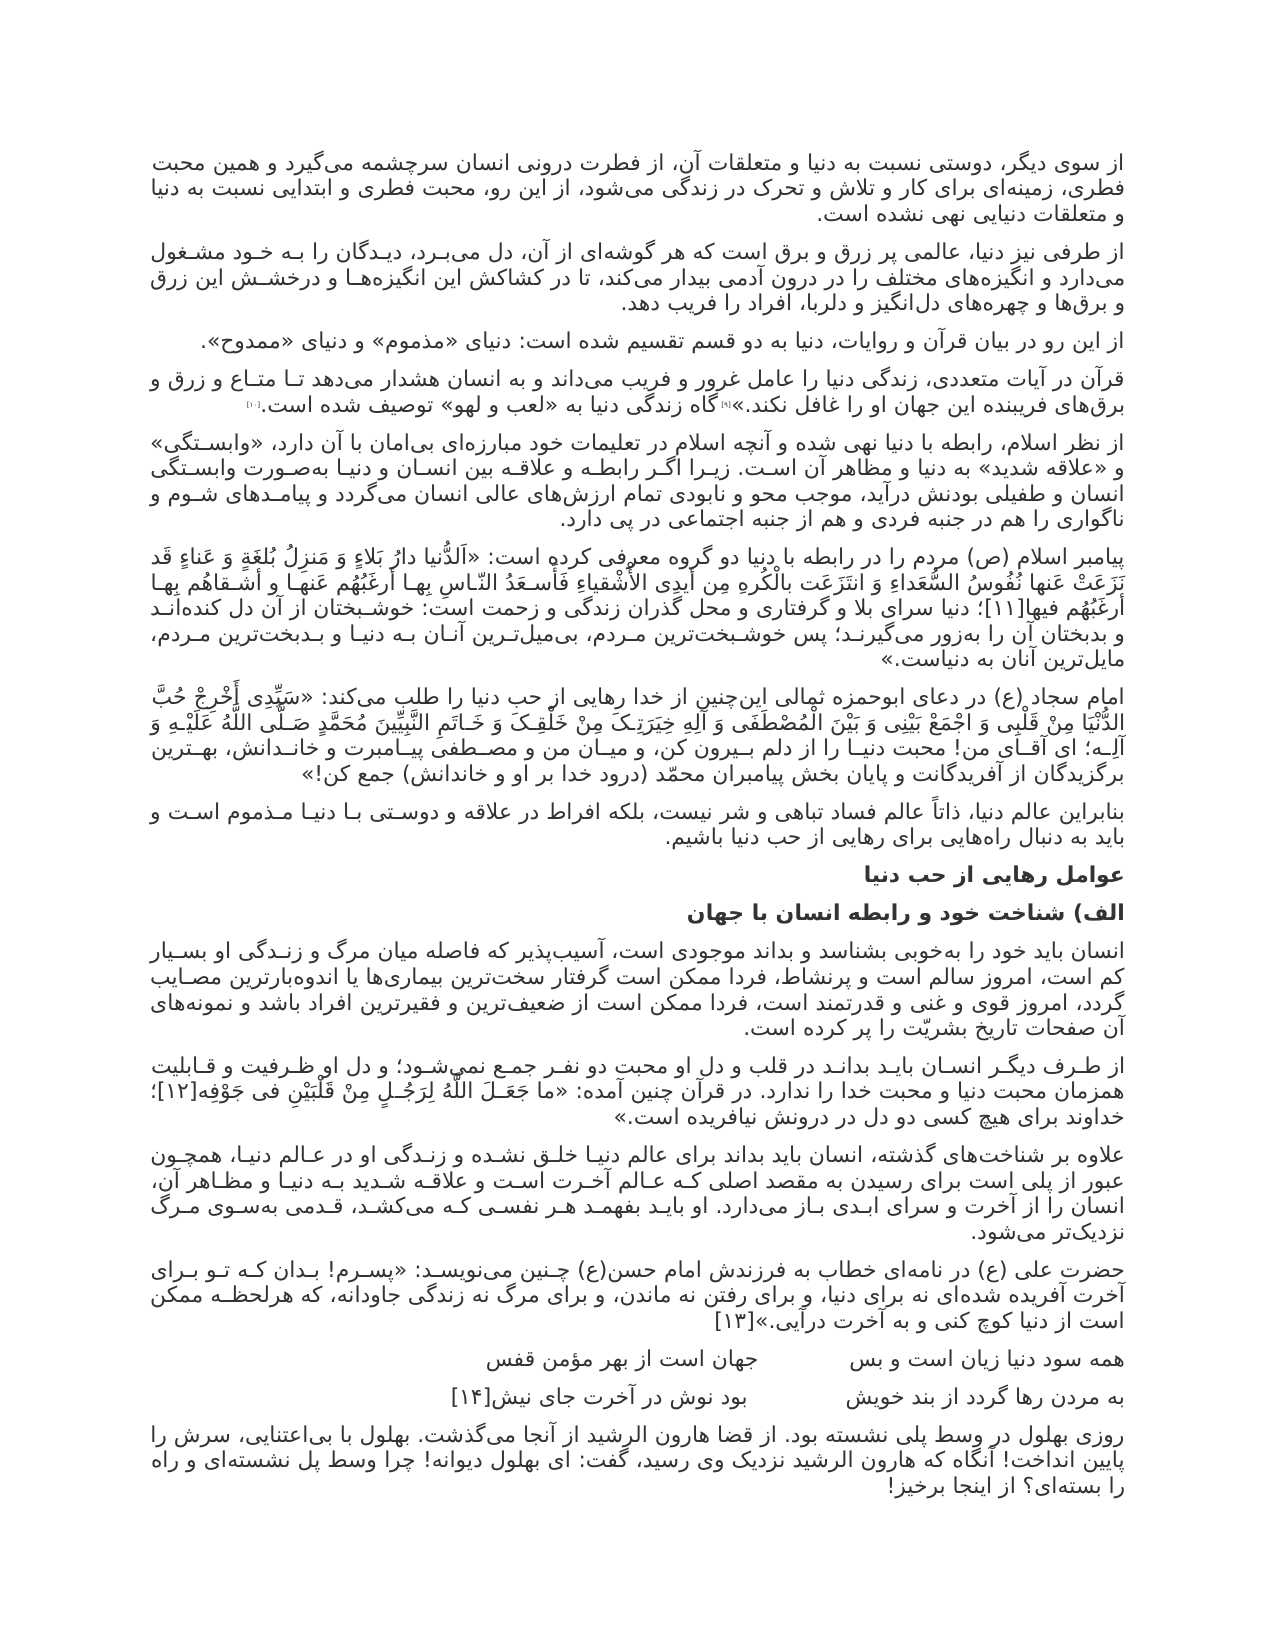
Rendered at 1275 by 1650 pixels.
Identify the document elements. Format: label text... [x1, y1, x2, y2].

text حضرت علی (ع) در نامه‌ای خطاب به فرزندش امام حسن(ع) چنین می‌نویسد: «پسرم! بدان که تو براى آخرت آفریده‌ شده‌ای نه براى دنیا، و براى رفتن نه ماندن، و براى مرگ نه زندگى جاودانه، که هرلحظه ممکن است از دنیا کوچ کنى و به آخرت درآیى.»[۱۳] [150, 1257, 1125, 1333]
text به مردن رها گردد از بند خویش بود نوش در آخرت جای نیش[۱۴] [150, 1384, 1125, 1409]
text همه سود دنیا زیان است و بس جهان است از بهر مؤمن قفس [150, 1346, 1125, 1371]
text از سوی دیگر، دوستی نسبت به دنیا و متعلقات آن، از فطرت درونی انسان سرچشمه می‌گیرد و همین محبت فطری، زمینه‌ای برای کار و تلاش و تحرک در زندگی می‌شود، از این رو، محبت فطری و ابتدایی نسبت به دنیا و متعلقات دنیایی نهی نشده است. [150, 150, 1125, 227]
text از این رو در بیان قرآن و روایات، دنیا به دو قسم تقسیم شده است: دنیای «مذموم» و دنیای «ممدوح». [150, 328, 1125, 354]
text امام سجاد (ع) در دعای ابوحمزه ثمالی این‌چنین از خدا رهایی از حب دنیا را طلب می‌کند: «سَیِّدِی أَخْرِجْ حُبَّ الدُّنْیَا مِنْ قَلْبِی وَ اجْمَعْ بَیْنِی وَ بَیْنَ الْمُصْطَفَی وَ آلِهِ خِیَرَتِکَ مِنْ خَلْقِکَ وَ خَاتَمِ النَّبِیِّینَ مُحَمَّدٍ صَلَّی اللَّهُ عَلَیْهِ وَ آلِه؛‌ ای آقای من! محبت دنیا را از دلم بیرون کن، و میان من و مصطفی پیامبرت و خاندانش، بهترین برگزیدگان از آفریدگانت و پایان بخش پیامبران محمّد (درود خدا بر او و خاندانش) جمع کن!» [150, 684, 1125, 786]
text پیامبر اسلام (ص) مردم را در رابطه با دنیا دو گروه معرفی کرده است: «اَلدُّنیا دارُ بَلاءٍ وَ مَنزِلُ بُلغَةٍ وَ عَناءٍ قَد نَزَعَتْ عَنها نُفُوسُ السُّعَداءِ وَ انتَزَعَت بالْکُرهِ مِن أیدِى الأْشْقیاءِ فَأَسعَدُ النّاسِ بِها أرغَبُهُم عَنها و أشقاهُم بِها أرغَبُهُم فیها[۱۱]؛ دنیا سراى بلا و گرفتارى و محل گذران زندگى و زحمت است: خوشبختان از آن دل کنده‌اند و بدبختان آن را به‌زور می‌گیرند؛ پس خوشبخت‌ترین مردم، بی‌میل‌ترین آنان به دنیا و بدبخت‌ترین مردم، مایل‌ترین آنان به دنیاست.» [150, 544, 1125, 672]
text از طرفی نیز دنیا، عالمی پر زرق و برق است که هر گوشه‌ای از آن، دل می‌برد، دیدگان را به خود مشغول می‌دارد و انگیزه‌های مختلف را در درون آدمی بیدار می‌کند، تا در کشاکش این انگیزه‌ها و درخشش این زرق و برق‌ها و چهره‌های دل‌انگیز و دلربا، افراد را فریب دهد. [150, 239, 1125, 316]
text از طرف دیگر انسان باید بداند در قلب و دل او محبت دو نفر جمع نمی‌شود؛ و دل او ظرفیت و قابلیت همزمان محبت دنیا و محبت خدا را ندارد. در قرآن چنین آمده: «ما جَعَلَ اللَّهُ لِرَجُلٍ مِنْ قَلْبَیْنِ فی‏ جَوْفِه[۱۲]؛ خداوند براى هیچ کسی دو دل در درونش نیافریده است.» [150, 1053, 1125, 1130]
text انسان باید خود را به‌خوبی بشناسد و بداند موجودى است، آسیب‌پذیر که فاصله میان مرگ و زندگى او بسیار کم است، امروز سالم است و پرنشاط، فردا ممکن است گرفتار سخت‌ترین بیماری‌ها یا اندوه‌بارترین مصایب گردد، امروز قوى و غنى و قدرتمند است، فردا ممکن است از ضعیف‌ترین و فقیرترین افراد باشد و نمونه‌های آن صفحات تاریخ بشریّت را پر کرده است. [150, 938, 1125, 1041]
text الف) شناخت خود و رابطه انسان با جهان [150, 901, 1125, 926]
text قرآن در آیات متعددی، زندگی دنیا را عامل غرور و فریب می‌داند و به انسان هشدار می‌دهد تا متاع و زرق و برق‌های فریبنده این جهان او را غافل نکند.»[۹] گاه زندگی دنیا به «لعب و لهو» توصیف شده است.[۱۰] [150, 366, 1125, 417]
text روزی بهلول در وسط پلی نشسته بود. از قضا هارون الرشید از آنجا می‌گذشت. بهلول با بی‌اعتنایی، سرش را پایین انداخت! آنگاه که هارون الرشید نزدیک وی رسید، گفت:‌ ای بهلول دیوانه! چرا وسط پل نشسته‌ای و راه را بسته‌ای؟ از اینجا برخیز! [150, 1422, 1125, 1498]
text از نظر اسلام، رابطه با دنیا نهی شده و آنچه اسلام در تعلیمات خود مبارزه‌اى بى‌امان با آن دارد، «وابستگى» و «علاقه شدید» به دنیا و مظاهر آن است. زیرا اگر رابطه و علاقه بین انسان و دنیا به‌صورت وابستگى انسان و طفیلى بودنش درآید، موجب محو و نابودى تمام ارزش‌هاى عالى انسان مى‌گردد و پیامدهاى شوم و ناگوارى را هم در جنبه فردى و هم از جنبه اجتماعى در پى دارد. [150, 430, 1125, 532]
text علاوه بر شناخت‌های گذشته، انسان باید بداند برای عالم دنیا خلق نشده و زندگی او در عالم دنیا، همچون عبور از پلی است برای رسیدن به مقصد اصلی که عالم آخرت است و علاقه شدید به دنیا و مظاهر آن، انسان را از آخرت و سرای ابدی باز می‌دارد. او باید بفهمد هر نفسی که می‌کشد، قدمی به‌سوی مرگ نزدیک‌تر می‌شود. [150, 1142, 1125, 1244]
text عوامل رهایی از حب دنیا [150, 862, 1125, 888]
text بنابراین عالم دنیا، ذاتاً عالم فساد تباهی و شر نیست، بلکه افراط در علاقه و دوستی با دنیا مذموم است و باید به دنبال راه‌هایی برای رهایی از حب دنیا باشیم. [150, 799, 1125, 850]
